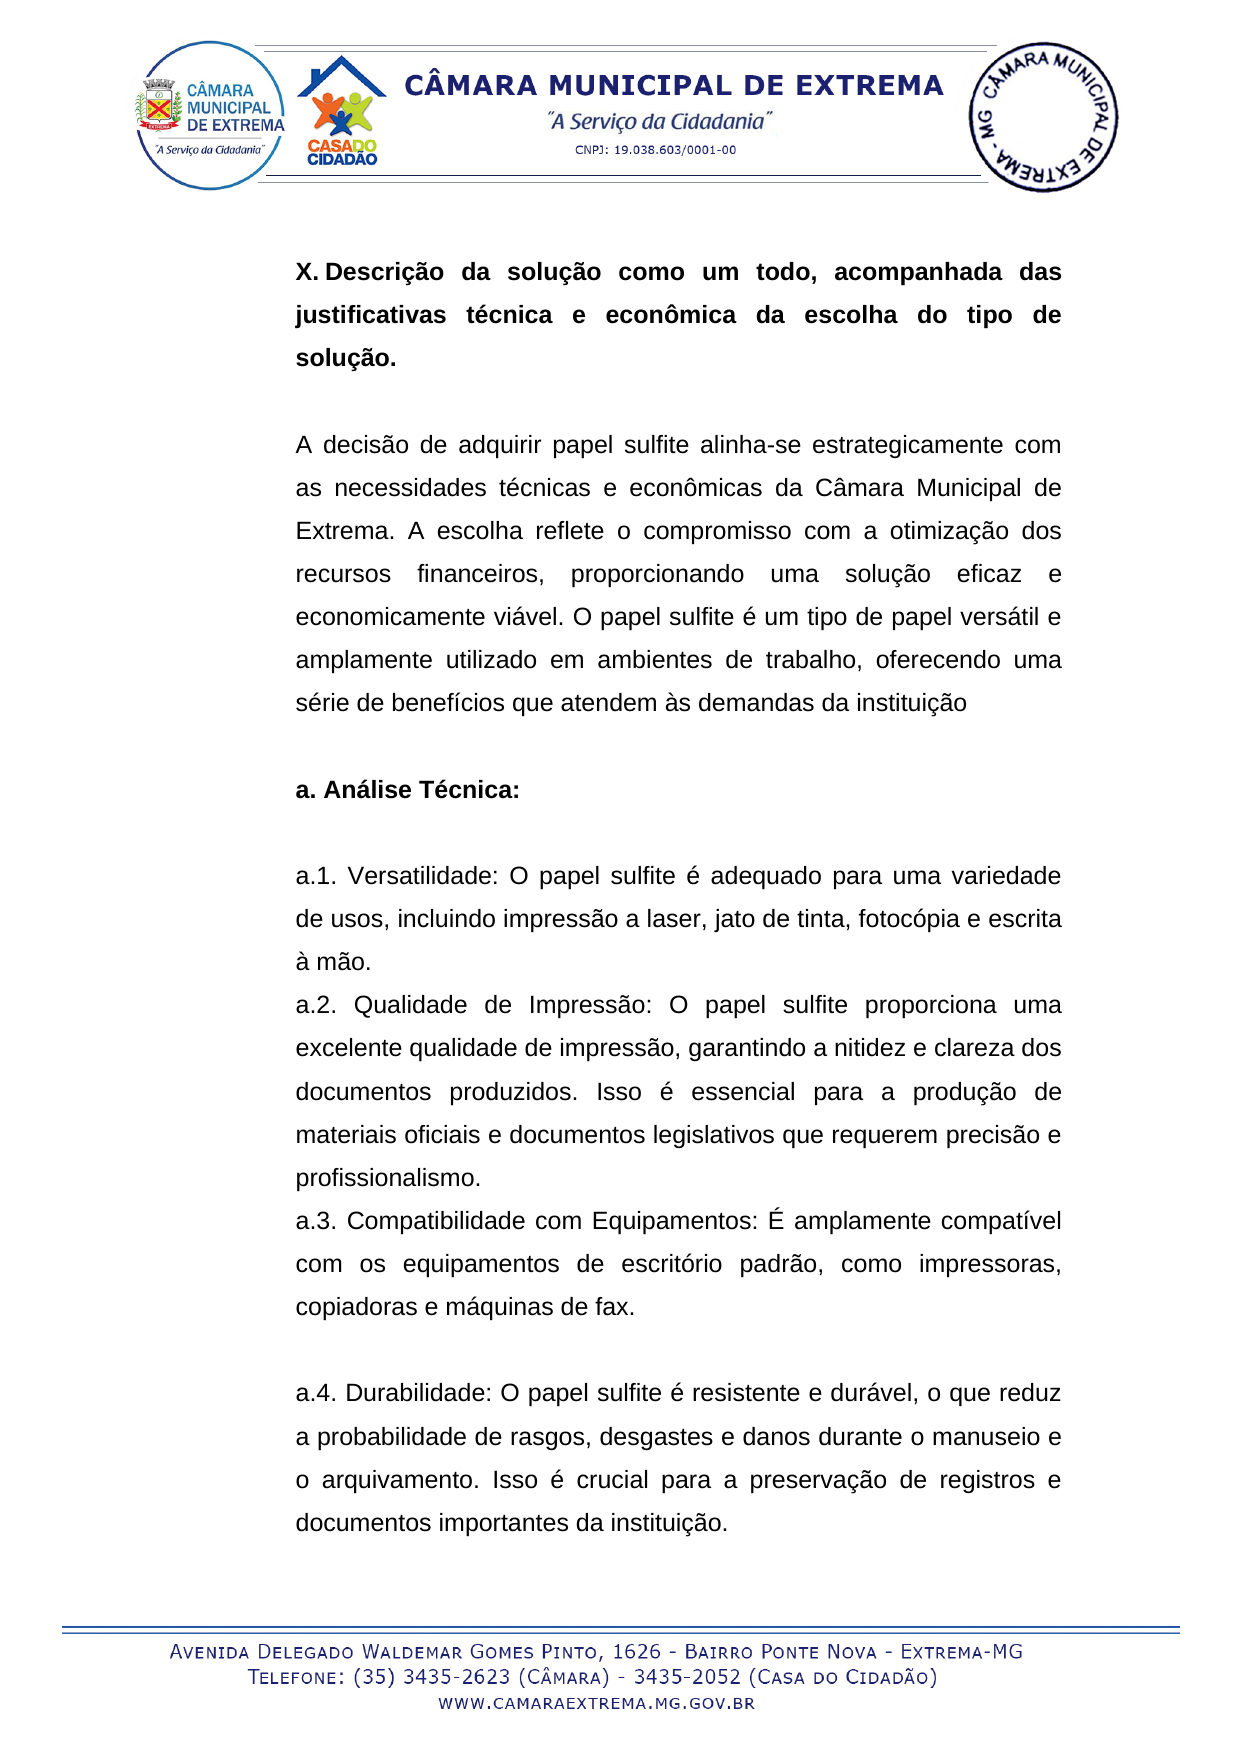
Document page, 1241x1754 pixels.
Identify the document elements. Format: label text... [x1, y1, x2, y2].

text a.3. Compatibilidade com Equipamentos: É amplamente compatível com os equipamentos de escritório padrão, como impressoras, copiadoras e máquinas de fax. [295, 1206, 1063, 1321]
text a. Análise Técnica: [295, 774, 1063, 803]
text a.1. Versatilidade: O papel sulfite é adequado para uma variedade de usos, incluindo impressão a laser, jato de tinta, fotocópia e escrita à mão. [295, 861, 1063, 976]
text A decisão de adquirir papel sulfite alinha-se estrategicamente com as necessidades técnicas e econômicas da Câmara Municipal de Extrema. A escolha reflete o compromisso com a otimização dos recursos financeiros, proporcionando uma solução eficaz e economicamente viável. O papel sulfite é um tipo de papel versátil e amplamente utilizado em ambientes de trabalho, oferecendo uma série de benefícios que atendem às demandas da instituição [295, 429, 1063, 717]
text X. Descrição da solução como um todo, acompanhada das justificativas técnica e econômica da escolha do tipo de solução. [295, 257, 1063, 372]
picture [124, 30, 1123, 221]
text a.4. Durabilidade: O papel sulfite é resistente e durável, o que reduz a probabilidade de rasgos, desgastes e danos durante o manuseio e o arquivamento. Isso é crucial para a preservação de registros e documentos importantes da instituição. [295, 1378, 1063, 1536]
text a.2. Qualidade de Impressão: O papel sulfite proporciona uma excelente qualidade de impressão, garantindo a nitidez e clareza dos documentos produzidos. Isso é essencial para a produção de materiais oficiais e documentos legislativos que requerem precisão e profissionalismo. [295, 990, 1063, 1191]
picture [46, 1615, 1194, 1724]
